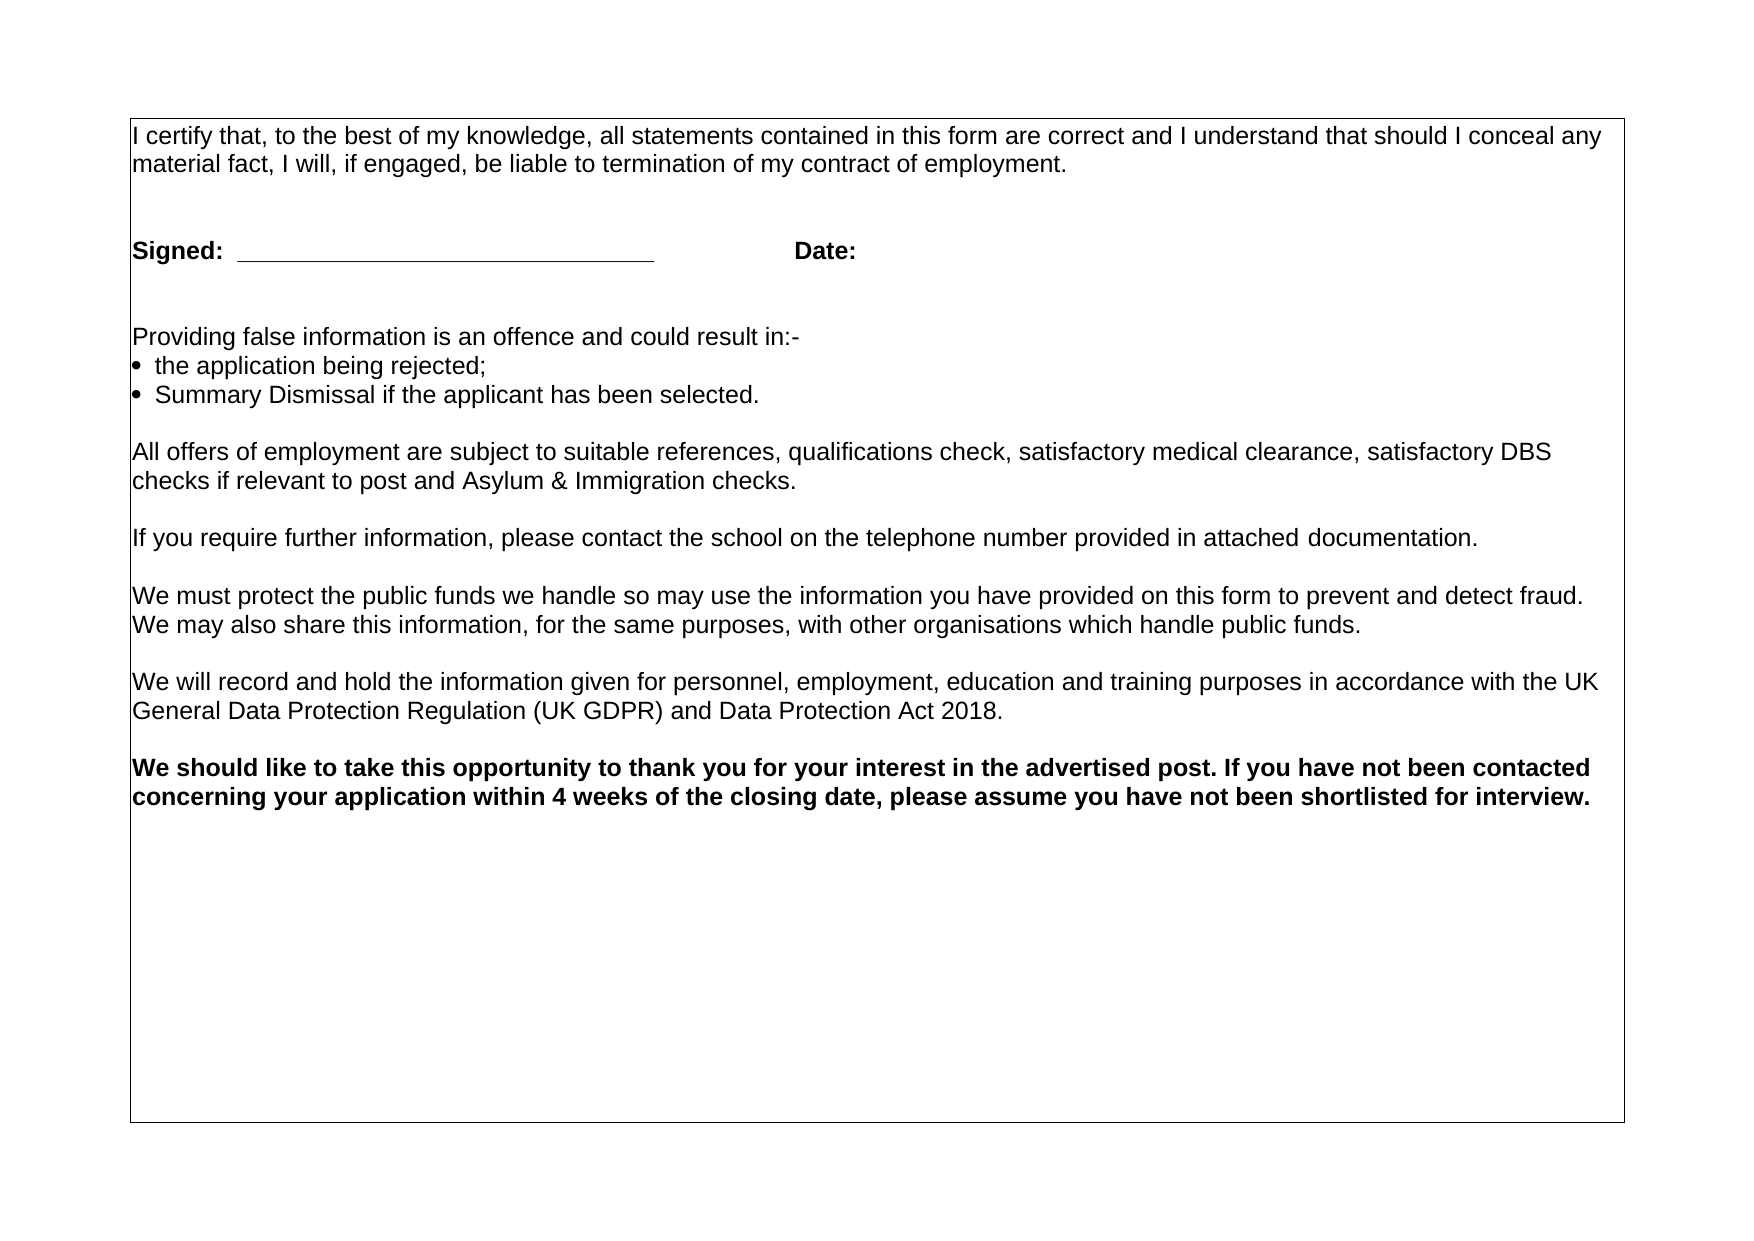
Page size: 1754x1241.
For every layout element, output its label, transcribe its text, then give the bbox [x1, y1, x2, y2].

table_cell I certify that, to the best of my knowledge, all statements contained in this form are correct and I understand that should I conceal any material fact, I will, if engaged, be liable to termination of my contract of employment. Signed: ______________________________ Date: Providing false information is an offence and could result in:- · the application being rejected; · Summary Dismissal if the applicant has been selected. All offers of employment are subject to suitable references, qualifications check, satisfactory medical clearance, satisfactory DBS checks if relevant to post and Asylum & Immigration checks. If you require further information, please contact the school on the telephone number provided in attached documentation. We must protect the public funds we handle so may use the information you have provided on this form to prevent and detect fraud. We may also share this information, for the same purposes, with other organisations which handle public funds. We will record and hold the information given for personnel, employment, education and training purposes in accordance with the UK General Data Protection Regulation (UK GDPR) and Data Protection Act 2018. We should like to take this opportunity to thank you for your interest in the advertised post. If you have not been contacted concerning your application within 4 weeks of the closing date, please assume you have not been shortlisted for interview. [131, 119, 1624, 1122]
